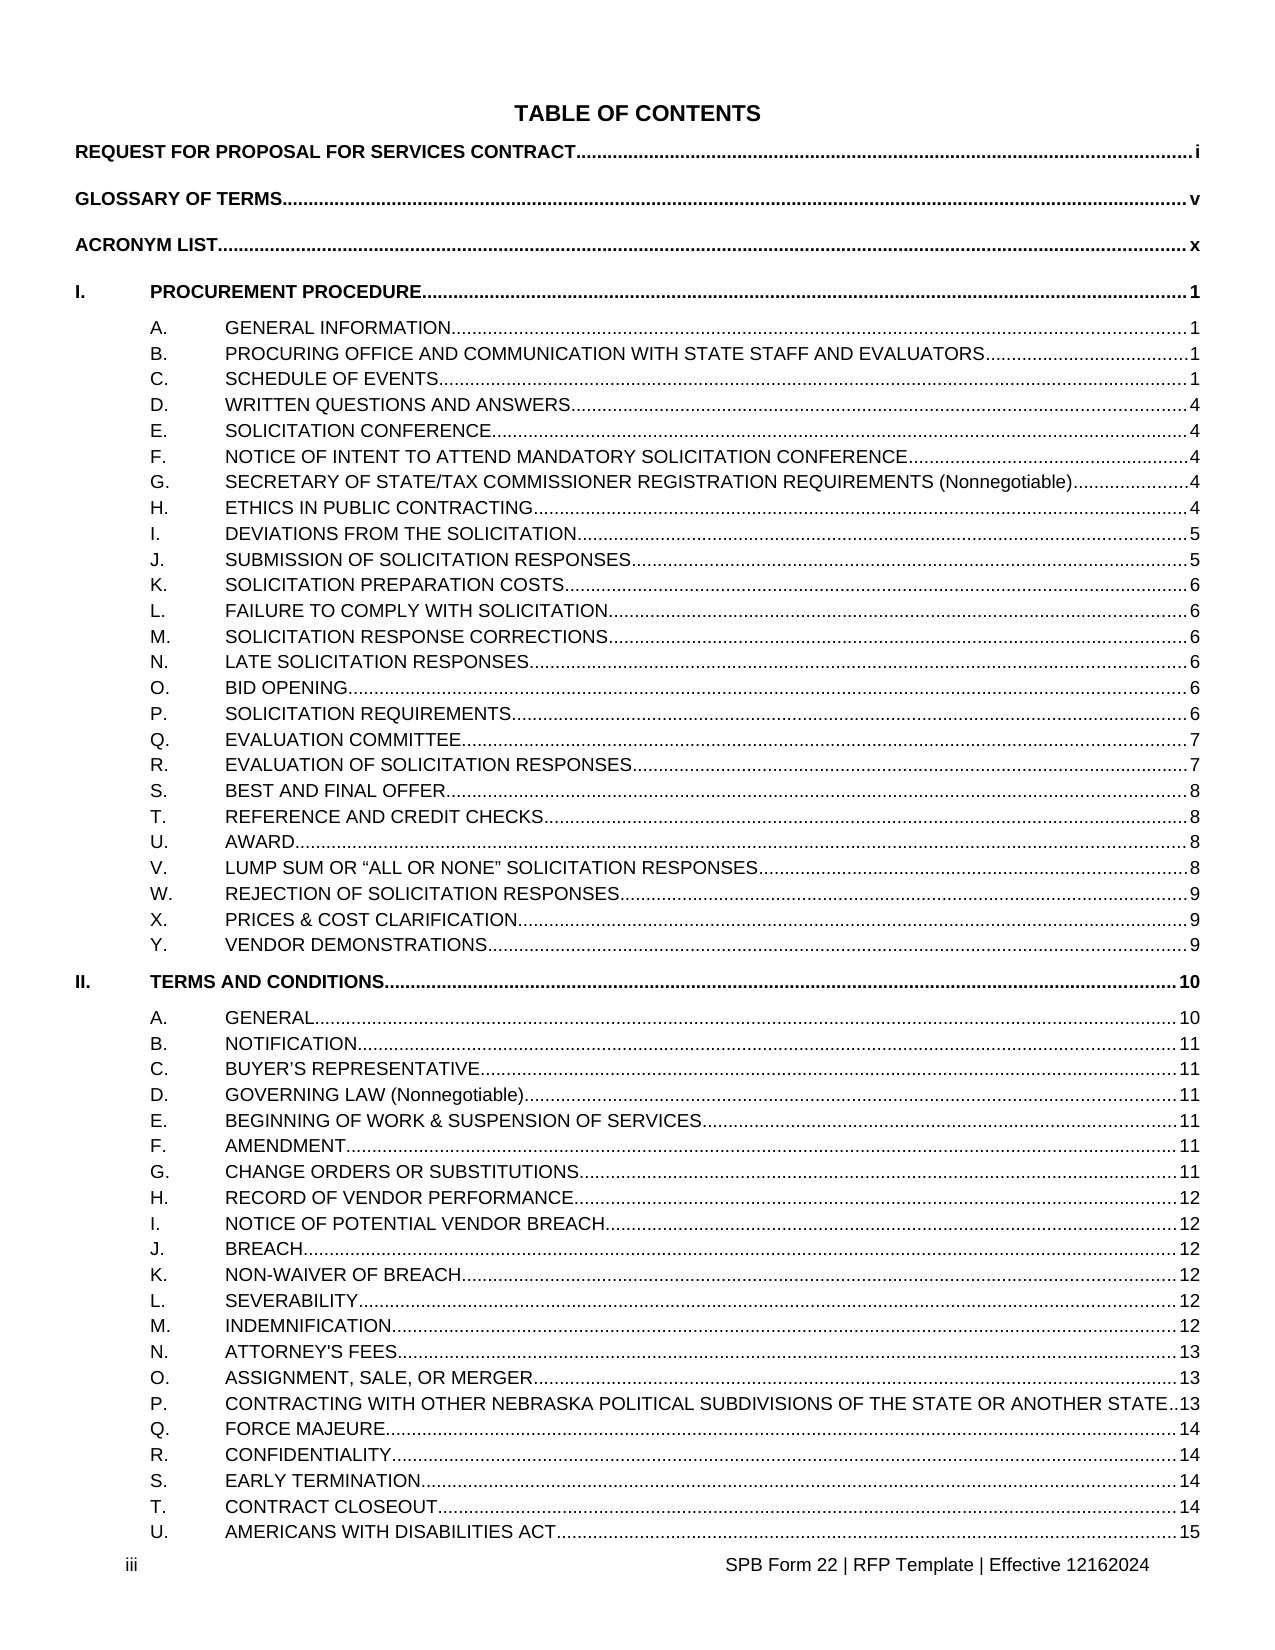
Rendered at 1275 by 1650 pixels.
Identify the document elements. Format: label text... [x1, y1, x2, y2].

text J. BREACH 12 [150, 1238, 1200, 1260]
text Q. EVALUATION COMMITTEE 7 [150, 728, 1200, 750]
text D. WRITTEN QUESTIONS AND ANSWERS 4 [150, 394, 1200, 416]
text N. ATTORNEY'S FEES 13 [150, 1341, 1200, 1363]
text W. REJECTION OF SOLICITATION RESPONSES 9 [150, 883, 1200, 904]
text D. GOVERNING LAW (Nonnegotiable) 11 [150, 1084, 1200, 1105]
text X. PRICES & COST CLARIFICATION 9 [150, 908, 1200, 930]
text K. SOLICITATION PREPARATION COSTS 6 [150, 574, 1200, 596]
text G. CHANGE ORDERS OR SUBSTITUTIONS 11 [150, 1161, 1200, 1182]
text J. SUBMISSION OF SOLICITATION RESPONSES 5 [150, 548, 1200, 570]
text R. EVALUATION OF SOLICITATION RESPONSES 7 [150, 754, 1200, 776]
text C. BUYER’S REPRESENTATIVE 11 [150, 1058, 1200, 1079]
text H. RECORD OF VENDOR PERFORMANCE 12 [150, 1187, 1200, 1208]
text P. SOLICITATION REQUIREMENTS 6 [150, 703, 1200, 724]
text A. GENERAL INFORMATION 1 [150, 317, 1200, 338]
text B. NOTIFICATION 11 [150, 1032, 1200, 1054]
text B. PROCURING OFFICE AND COMMUNICATION WITH STATE STAFF AND EVALUATORS 1 [150, 342, 1200, 364]
text G. SECRETARY OF STATE/TAX COMMISSIONER REGISTRATION REQUIREMENTS (Nonnegotiable) 4 [150, 471, 1200, 493]
text N. LATE SOLICITATION RESPONSES 6 [150, 651, 1200, 673]
text H. ETHICS IN PUBLIC CONTRACTING 4 [150, 497, 1200, 518]
text V. LUMP SUM OR “ALL OR NONE” SOLICITATION RESPONSES 8 [150, 857, 1200, 879]
text T. CONTRACT CLOSEOUT 14 [150, 1495, 1200, 1517]
text U. AWARD 8 [150, 831, 1200, 853]
text L. FAILURE TO COMPLY WITH SOLICITATION 6 [150, 600, 1200, 621]
text I. NOTICE OF POTENTIAL VENDOR BREACH 12 [150, 1212, 1200, 1234]
text Y. VENDOR DEMONSTRATIONS 9 [150, 934, 1200, 956]
text REQUEST FOR PROPOSAL FOR SERVICES CONTRACT i [75, 141, 1200, 162]
text M. SOLICITATION RESPONSE CORRECTIONS 6 [150, 626, 1200, 647]
text GLOSSARY OF TERMS v [75, 187, 1200, 209]
text F. NOTICE OF INTENT TO ATTEND MANDATORY SOLICITATION CONFERENCE 4 [150, 445, 1200, 467]
text R. CONFIDENTIALITY 14 [150, 1444, 1200, 1466]
text S. EARLY TERMINATION 14 [150, 1470, 1200, 1491]
text E. SOLICITATION CONFERENCE 4 [150, 420, 1200, 441]
text II. TERMS AND CONDITIONS 10 [75, 970, 1200, 992]
text T. REFERENCE AND CREDIT CHECKS 8 [150, 806, 1200, 827]
text L. SEVERABILITY 12 [150, 1289, 1200, 1311]
text F. AMENDMENT 11 [150, 1135, 1200, 1157]
text E. BEGINNING OF WORK & SUSPENSION OF SERVICES 11 [150, 1109, 1200, 1131]
text K. NON-WAIVER OF BREACH 12 [150, 1264, 1200, 1285]
text M. INDEMNIFICATION 12 [150, 1315, 1200, 1337]
text P. CONTRACTING WITH OTHER NEBRASKA POLITICAL SUBDIVISIONS OF THE STATE OR ANOTHER STATE 13 [150, 1392, 1200, 1414]
text I. PROCUREMENT PROCEDURE 1 [75, 281, 1200, 302]
text S. BEST AND FINAL OFFER 8 [150, 780, 1200, 801]
text I. DEVIATIONS FROM THE SOLICITATION 5 [150, 523, 1200, 544]
subtitle TABLE OF CONTENTS [75, 100, 1200, 126]
text O. ASSIGNMENT, SALE, OR MERGER 13 [150, 1367, 1200, 1388]
text A. GENERAL 10 [150, 1007, 1200, 1028]
text C. SCHEDULE OF EVENTS 1 [150, 368, 1200, 390]
text ACRONYM LIST x [75, 234, 1200, 256]
text U. AMERICANS WITH DISABILITIES ACT 15 [150, 1521, 1200, 1543]
text Q. FORCE MAJEURE 14 [150, 1418, 1200, 1440]
text O. BID OPENING 6 [150, 677, 1200, 698]
